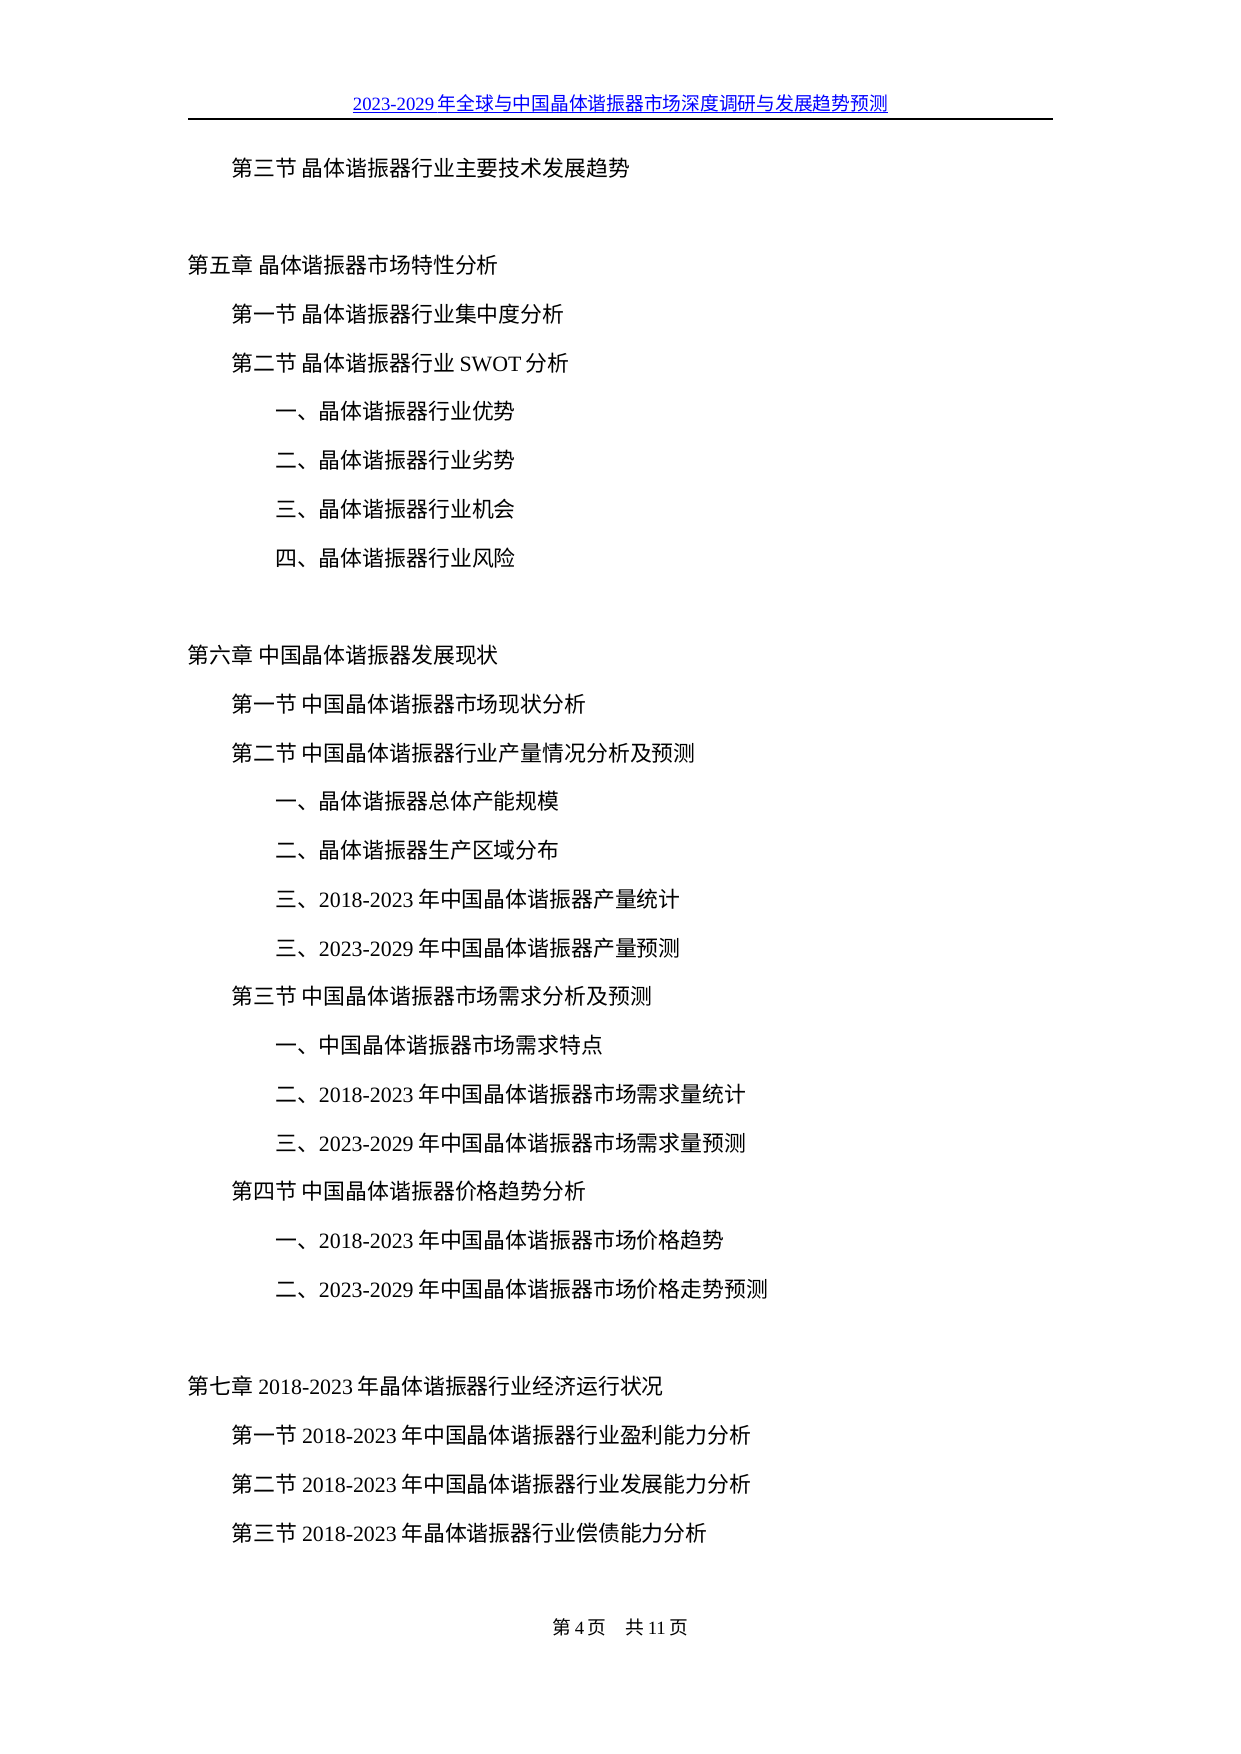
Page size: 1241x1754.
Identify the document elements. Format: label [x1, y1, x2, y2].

text [187, 150, 1053, 1548]
